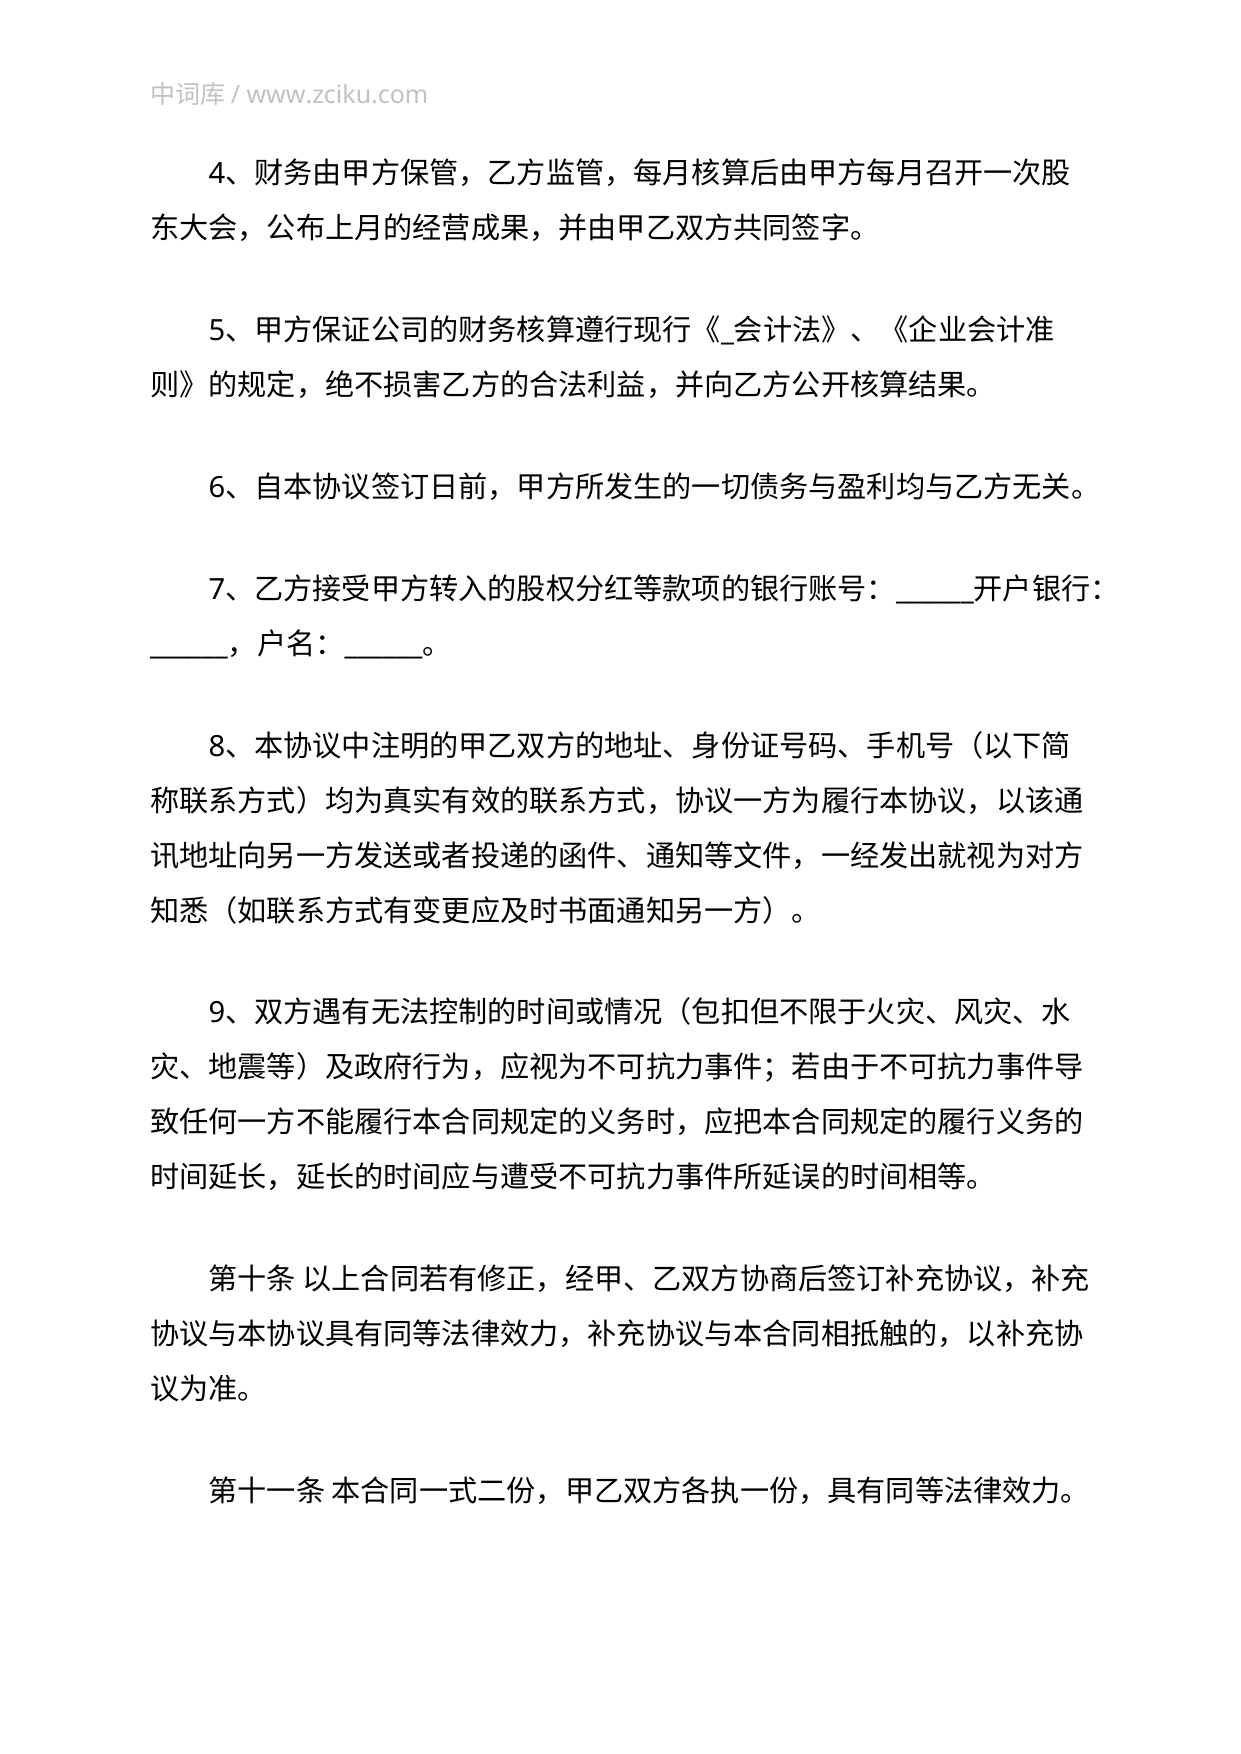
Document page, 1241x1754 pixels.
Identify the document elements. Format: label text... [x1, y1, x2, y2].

text 5、甲方保证公司的财务核算遵行现行《_会计法》、《企业会计准则》的规定，绝不损害乙方的合法利益，并向乙方公开核算结果。 [150, 307, 1090, 404]
text 第十一条 本合同一式二份，甲乙双方各执一份，具有同等法律效力。 [150, 1467, 1090, 1509]
text 第十条 以上合同若有修正，经甲、乙双方协商后签订补充协议，补充协议与本协议具有同等法律效力，补充协议与本合同相抵触的，以补充协议为准。 [150, 1256, 1090, 1408]
text 4、财务由甲方保管，乙方监管，每月核算后由甲方每月召开一次股东大会，公布上月的经营成果，并由甲乙双方共同签字。 [150, 150, 1090, 247]
text 7、乙方接受甲方转入的股权分红等款项的银行账号：______开户银行：______，户名：______。 [150, 566, 1090, 663]
text 9、双方遇有无法控制的时间或情况（包扣但不限于火灾、风灾、水灾、地震等）及政府行为，应视为不可抗力事件；若由于不可抗力事件导致任何一方不能履行本合同规定的义务时，应把本合同规定的履行义务的时间延长，延长的时间应与遭受不可抗力事件所延误的时间相等。 [150, 989, 1090, 1196]
text 8、本协议中注明的甲乙双方的地址、身份证号码、手机号（以下简称联系方式）均为真实有效的联系方式，协议一方为履行本协议，以该通讯地址向另一方发送或者投递的函件、通知等文件，一经发出就视为对方知悉（如联系方式有变更应及时书面通知另一方）。 [150, 722, 1090, 929]
text 6、自本协议签订日前，甲方所发生的一切债务与盈利均与乙方无关。 [150, 463, 1090, 506]
